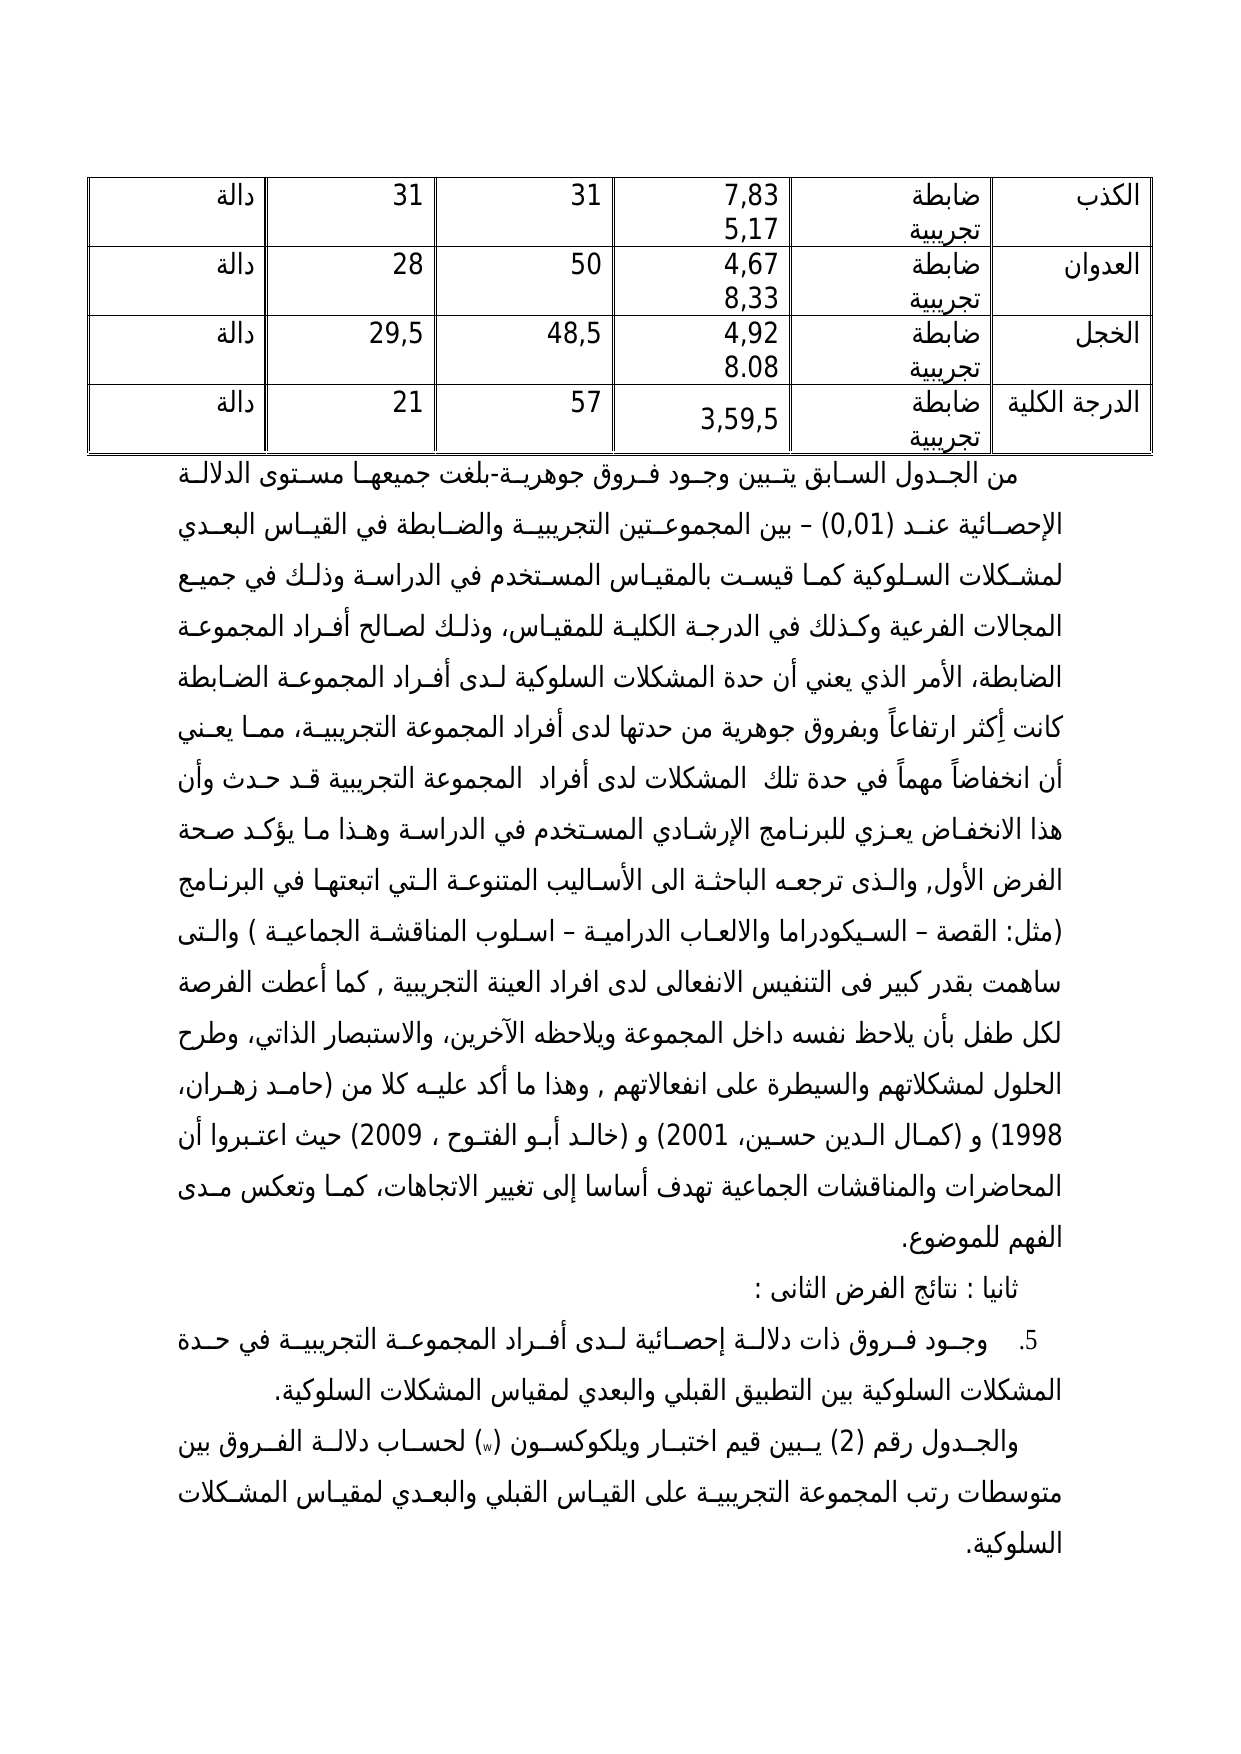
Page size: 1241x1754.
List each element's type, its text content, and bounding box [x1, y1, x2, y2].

table_cell الكذب [993, 178, 1150, 246]
table_cell 31 [437, 178, 612, 246]
table_cell 31 [268, 178, 434, 246]
table_cell 3,59,5 [613, 385, 790, 453]
table_cell 4,67 8,33 [615, 247, 789, 315]
table_cell دالة [90, 316, 264, 384]
table_cell دالة [90, 247, 264, 315]
table_cell 29,5 [268, 316, 434, 384]
table_cell 28 [268, 247, 434, 315]
table_cell دالة [90, 178, 264, 246]
table_cell ضابطة تجريبية [792, 247, 990, 315]
text ثانيا : نتائج الفرض الثانى : [177, 1271, 1063, 1305]
table_cell الدرجة الكلية [993, 385, 1152, 453]
table_cell ضابطة تجريبية [792, 316, 990, 384]
text من الجدول السابق يتبين وجود فروق جوهرية-بلغت جميعها مستوى الدلالة الإحصائية عند (0,01) – بين المجموعتين التجريبية والضابطة في القياس البعدي لمشكلات السلوكية كما قيست بالمقياس المستخدم في الدراسة وذلك في جميع المجالات الفرعية وكذلك في الدرجة الكلية للمقياس، وذلك لصالح أفراد المجموعة الضابطة، الأمر الذي يعني أن حدة المشكلات السلوكية لدى أفراد المجموعة الضابطة كانت أِكثر ارتفاعاً وبفروق جوهرية من حدتها لدى أفراد المجموعة التجريبية، مما يعني أن انخفاضاً مهماً في حدة تلك المشكلات لدى أفراد المجموعة التجريبية قد حدث وأن هذا الانخفاض يعزي للبرنامج الإرشادي المستخدم في الدراسة وهذا ما يؤكد صحة الفرض الأول, والذى ترجعه الباحثة الى الأساليب المتنوعة التي اتبعتها في البرنامج (مثل: القصة – السيكودراما والالعاب الدرامية – اسلوب المناقشة الجماعية ) والتى ساهمت بقدر كبير فى التنفيس الانفعالى لدى افراد العينة التجريبية , كما أعطت الفرصة لكل طفل بأن يلاحظ نفسه داخل المجموعة ويلاحظه الآخرين، والاستبصار الذاتي، وطرح الحلول لمشكلاتهم والسيطرة على انفعالاتهم , وهذا ما أكد عليه كلا من (حامد زهران، 1998) و (كمال الدين حسين، 2001) و (خالد أبو الفتوح ، 2009) حيث اعتبروا أن المحاضرات والمناقشات الجماعية تهدف أساسا إلى تغيير الاتجاهات، كما وتعكس مدى الفهم للموضوع. [177, 456, 1063, 1254]
table_cell 7,83 5,17 [615, 178, 789, 246]
table_cell 21 [266, 385, 435, 453]
table_cell 48,5 [437, 316, 612, 384]
list وجود فروق ذات دلالة إحصائية لدى أفراد المجموعة التجريبية في حدة المشكلات السلوكية بين التطبيق القبلي والبعدي لمقياس المشكلات السلوكية. [177, 1322, 1063, 1407]
table_cell 57 [435, 385, 613, 453]
table_cell 50 [437, 247, 612, 315]
table_cell ضابطة تجريبية [792, 178, 990, 246]
table_cell الخجل [993, 316, 1150, 384]
table_cell دالة [89, 385, 266, 453]
text والجدول رقم (2) يبين قيم اختبار ويلكوكسون (w) لحساب دلالة الفروق بين متوسطات رتب المجموعة التجريبية على القياس القبلي والبعدي لمقياس المشكلات السلوكية. [177, 1424, 1063, 1560]
table_cell 4,92 8.08 [615, 316, 789, 384]
table_cell ضابطة تجريبية [790, 385, 990, 453]
table_cell العدوان [993, 247, 1150, 315]
